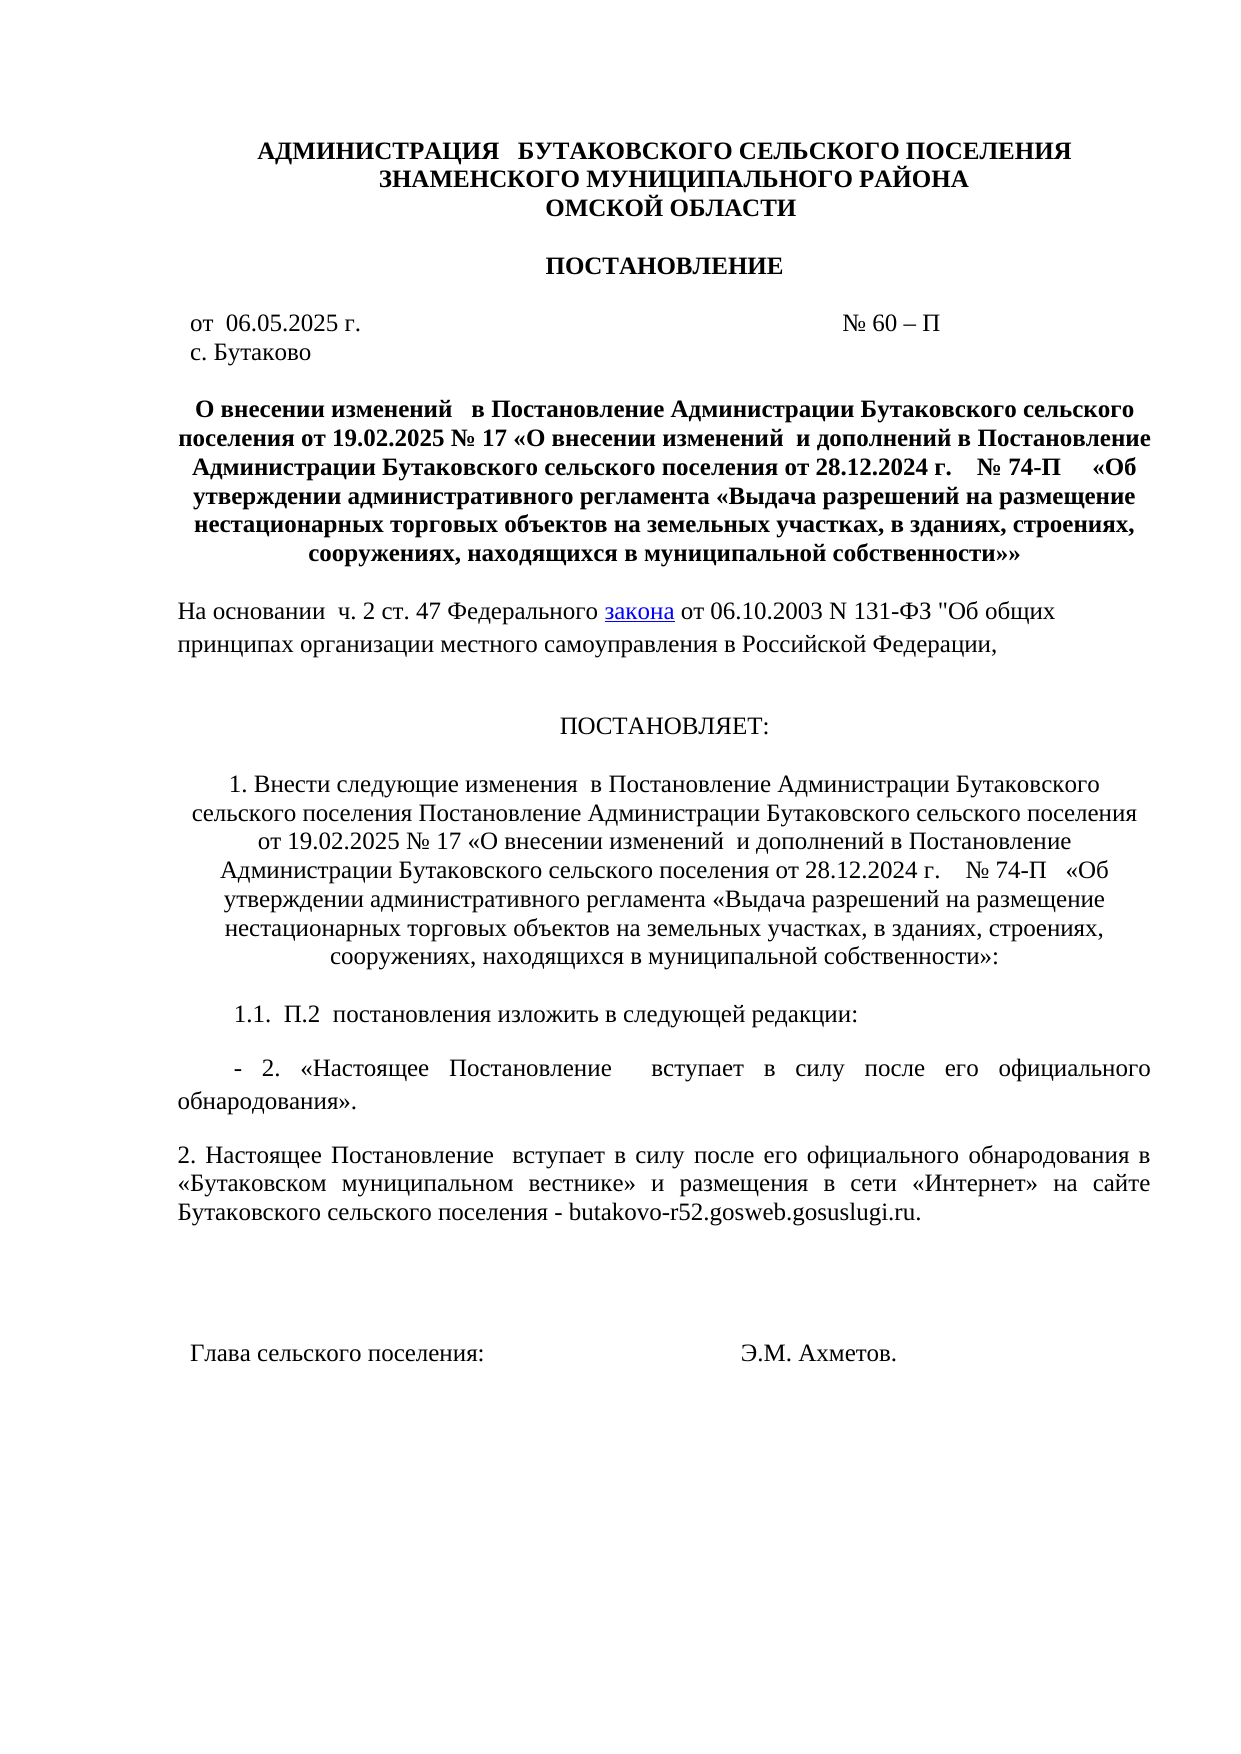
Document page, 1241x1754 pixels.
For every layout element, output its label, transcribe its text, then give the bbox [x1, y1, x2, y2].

text О внесении изменений в Постановление Администрации Бутаковского сельского поселения от 19.02.2025 № 17 «О внесении изменений и дополнений в Постановление Администрации Бутаковского сельского поселения от 28.12.2024 г. № 74-П «Об утверждении административного регламента «Выдача разрешений на размещение нестационарных торговых объектов на земельных участках, в зданиях, строениях, сооружениях, находящихся в муниципальной собственности»» [177, 394, 1152, 567]
text АДМИНИСТРАЦИЯ БУТАКОВСКОГО СЕЛЬСКОГО ПОСЕЛЕНИЯ [177, 136, 1152, 164]
text Глава сельского поселения: Э.М. Ахметов. [177, 1338, 1152, 1367]
text На основании ч. 2 ст. 47 Федерального закона от 06.10.2003 N 131-ФЗ "Об общих принципах организации местного самоуправления в Российской Федерации, [177, 596, 1152, 658]
text с. Бутаково [177, 337, 1152, 366]
text - 2. «Настоящее Постановление вступает в силу после его официального обнародования». [177, 1053, 1152, 1114]
text ЗНАМЕНСКОГО МУНИЦИПАЛЬНОГО РАЙОНА [177, 164, 1152, 193]
text 2. Настоящее Постановление вступает в силу после его официального обнародования в «Бутаковском муниципальном вестнике» и размещения в сети «Интернет» на сайте Бутаковского сельского поселения - butakovo-r52.gosweb.gosuslugi.ru. [177, 1140, 1152, 1226]
text ПОСТАНОВЛЯЕТ: [177, 711, 1152, 740]
text ОМСКОЙ ОБЛАСТИ [177, 193, 1152, 222]
text 1.1. П.2 постановления изложить в следующей редакции: [177, 999, 1152, 1028]
text 1. Внести следующие изменения в Постановление Администрации Бутаковского сельского поселения Постановление Администрации Бутаковского сельского поселения от 19.02.2025 № 17 «О внесении изменений и дополнений в Постановление Администрации Бутаковского сельского поселения от 28.12.2024 г. № 74-П «Об утверждении административного регламента «Выдача разрешений на размещение нестационарных торговых объектов на земельных участках, в зданиях, строениях, сооружениях, находящихся в муниципальной собственности»: [177, 769, 1152, 970]
text от 06.05.2025 г. № 60 – П [177, 308, 1152, 337]
text ПОСТАНОВЛЕНИЕ [177, 251, 1152, 279]
